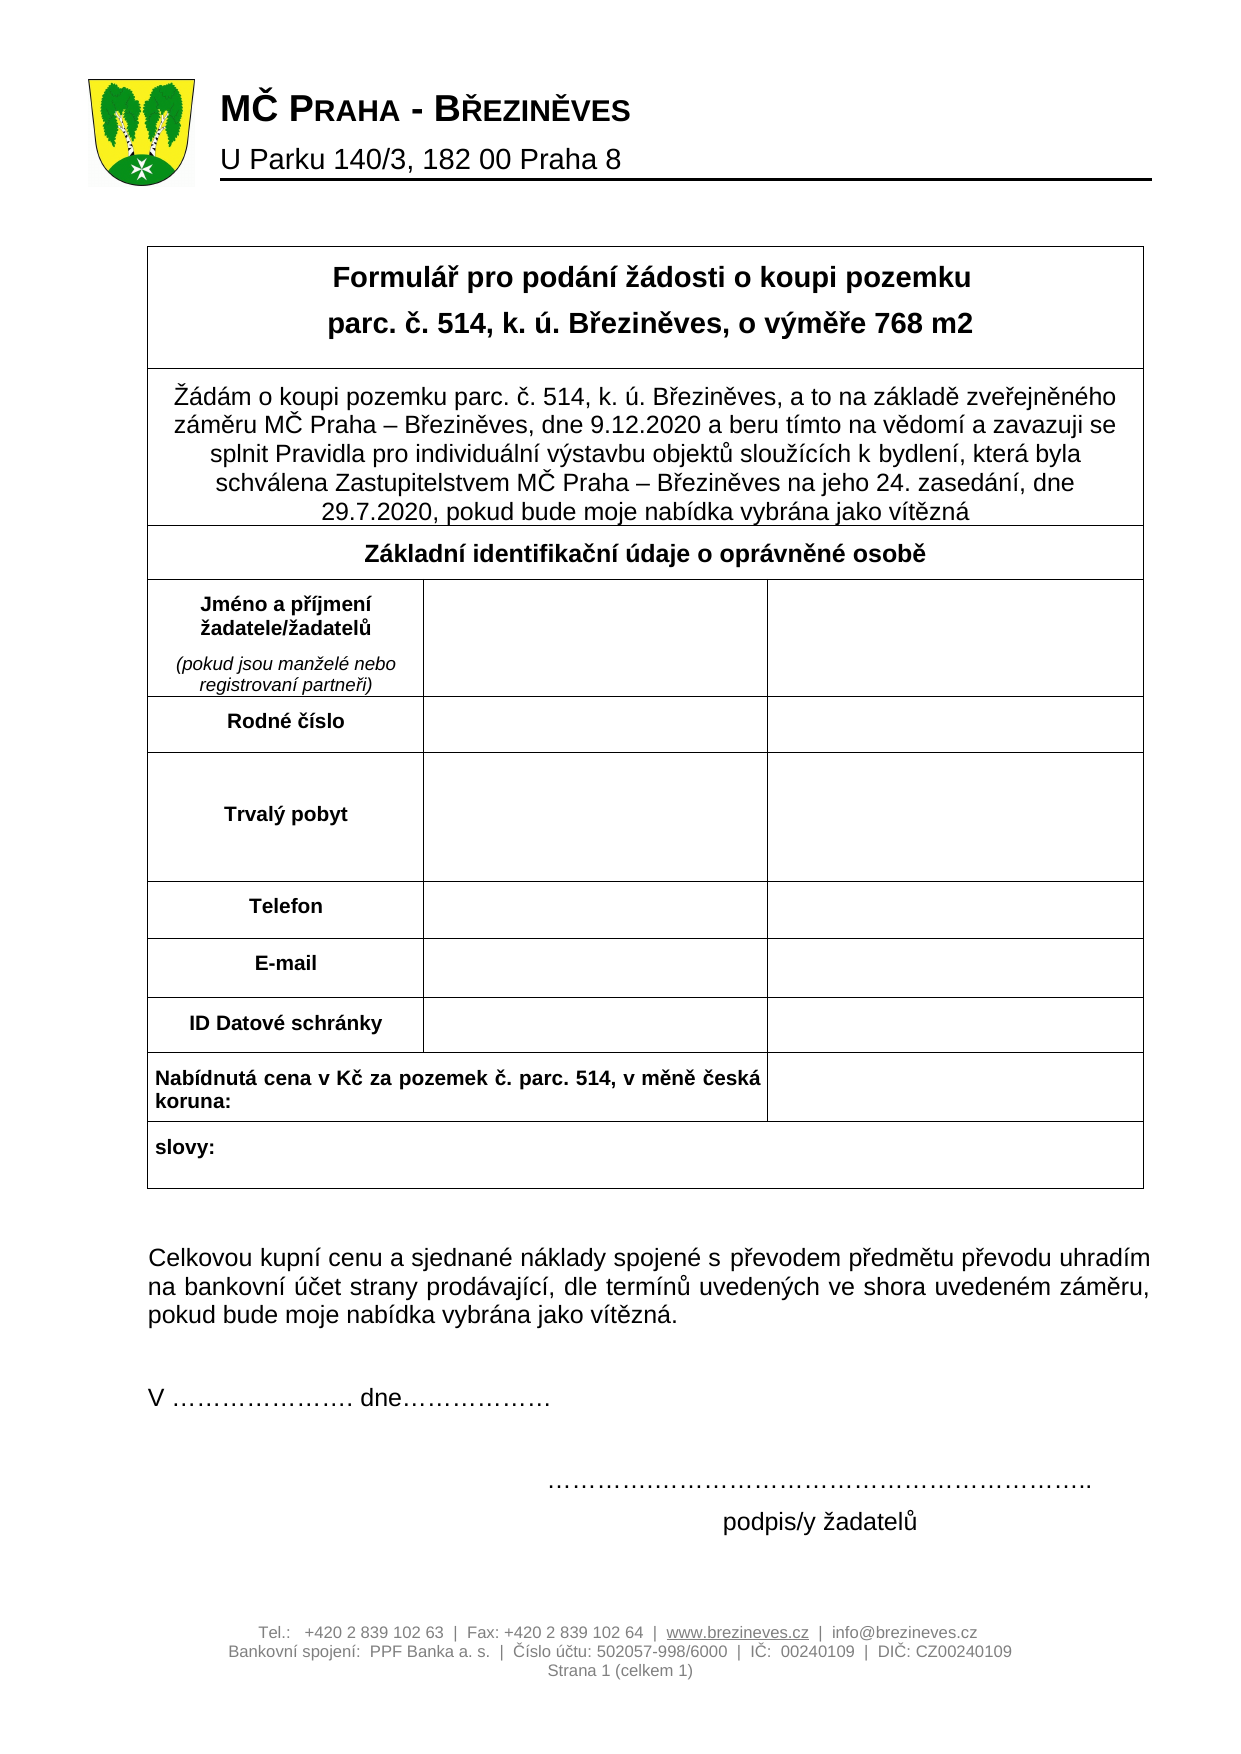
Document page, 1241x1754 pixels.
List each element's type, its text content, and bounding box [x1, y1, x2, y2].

table_cell [424, 882, 767, 938]
table_cell ID Datové schránky [148, 998, 423, 1052]
text Celkovou kupní cenu a sjednané náklady spojené s převodem předmětu převodu uhradím na bankovní účet strany prodávající, dle termínů uvedených ve shora uvedeném záměru, pokud bude moje nabídka vybrána jako vítězná. [89, 1243, 1152, 1329]
table_cell [768, 939, 1143, 997]
table_cell [768, 882, 1143, 938]
table_cell [768, 697, 1143, 752]
table_cell Rodné číslo [148, 697, 423, 752]
table_cell E-mail [148, 939, 423, 997]
table_cell [424, 697, 767, 752]
table_cell [424, 998, 767, 1052]
table_cell [768, 580, 1143, 696]
table_header Formulář pro podání žádosti o koupi pozemku parc. č. 514, k. ú. Březiněves, o výměře 768 m2 [148, 247, 1143, 368]
table_cell Telefon [148, 882, 423, 938]
table_cell [424, 939, 767, 997]
table_cell Žádám o koupi pozemku parc. č. 514, k. ú. Březiněves, a to na základě zveřejněného záměru MČ Praha – Březiněves, dne 9.12.2020 a beru tímto na vědomí a zavazuji se splnit Pravidla pro individuální výstavbu objektů sloužících k bydlení, která byla schválena Zastupitelstvem MČ Praha – Březiněves na jeho 24. zasedání, dne 29.7.2020, pokud bude moje nabídka vybrána jako vítězná [148, 369, 1143, 525]
text V …………………. dne……………… [148, 1383, 1152, 1412]
table_cell Jméno a příjmení žadatele/žadatelů (pokud jsou manželé nebo registrovaní partneři) [148, 580, 423, 696]
text ………….…………………………………………….. [148, 1466, 1152, 1494]
table_cell [424, 753, 767, 881]
table_cell [424, 580, 767, 696]
picture [88, 79, 195, 187]
table_cell slovy: [148, 1122, 1143, 1188]
table_cell Základní identifikační údaje o oprávněné osobě [148, 526, 1143, 579]
table_cell Nabídnutá cena v Kč za pozemek č. parc. 514, v měně česká koruna: [148, 1053, 767, 1121]
table_cell [768, 1053, 1143, 1121]
text podpis/y žadatelů [89, 1507, 1152, 1536]
table_cell Trvalý pobyt [148, 753, 423, 881]
table_cell [768, 753, 1143, 881]
table_cell [768, 998, 1143, 1052]
